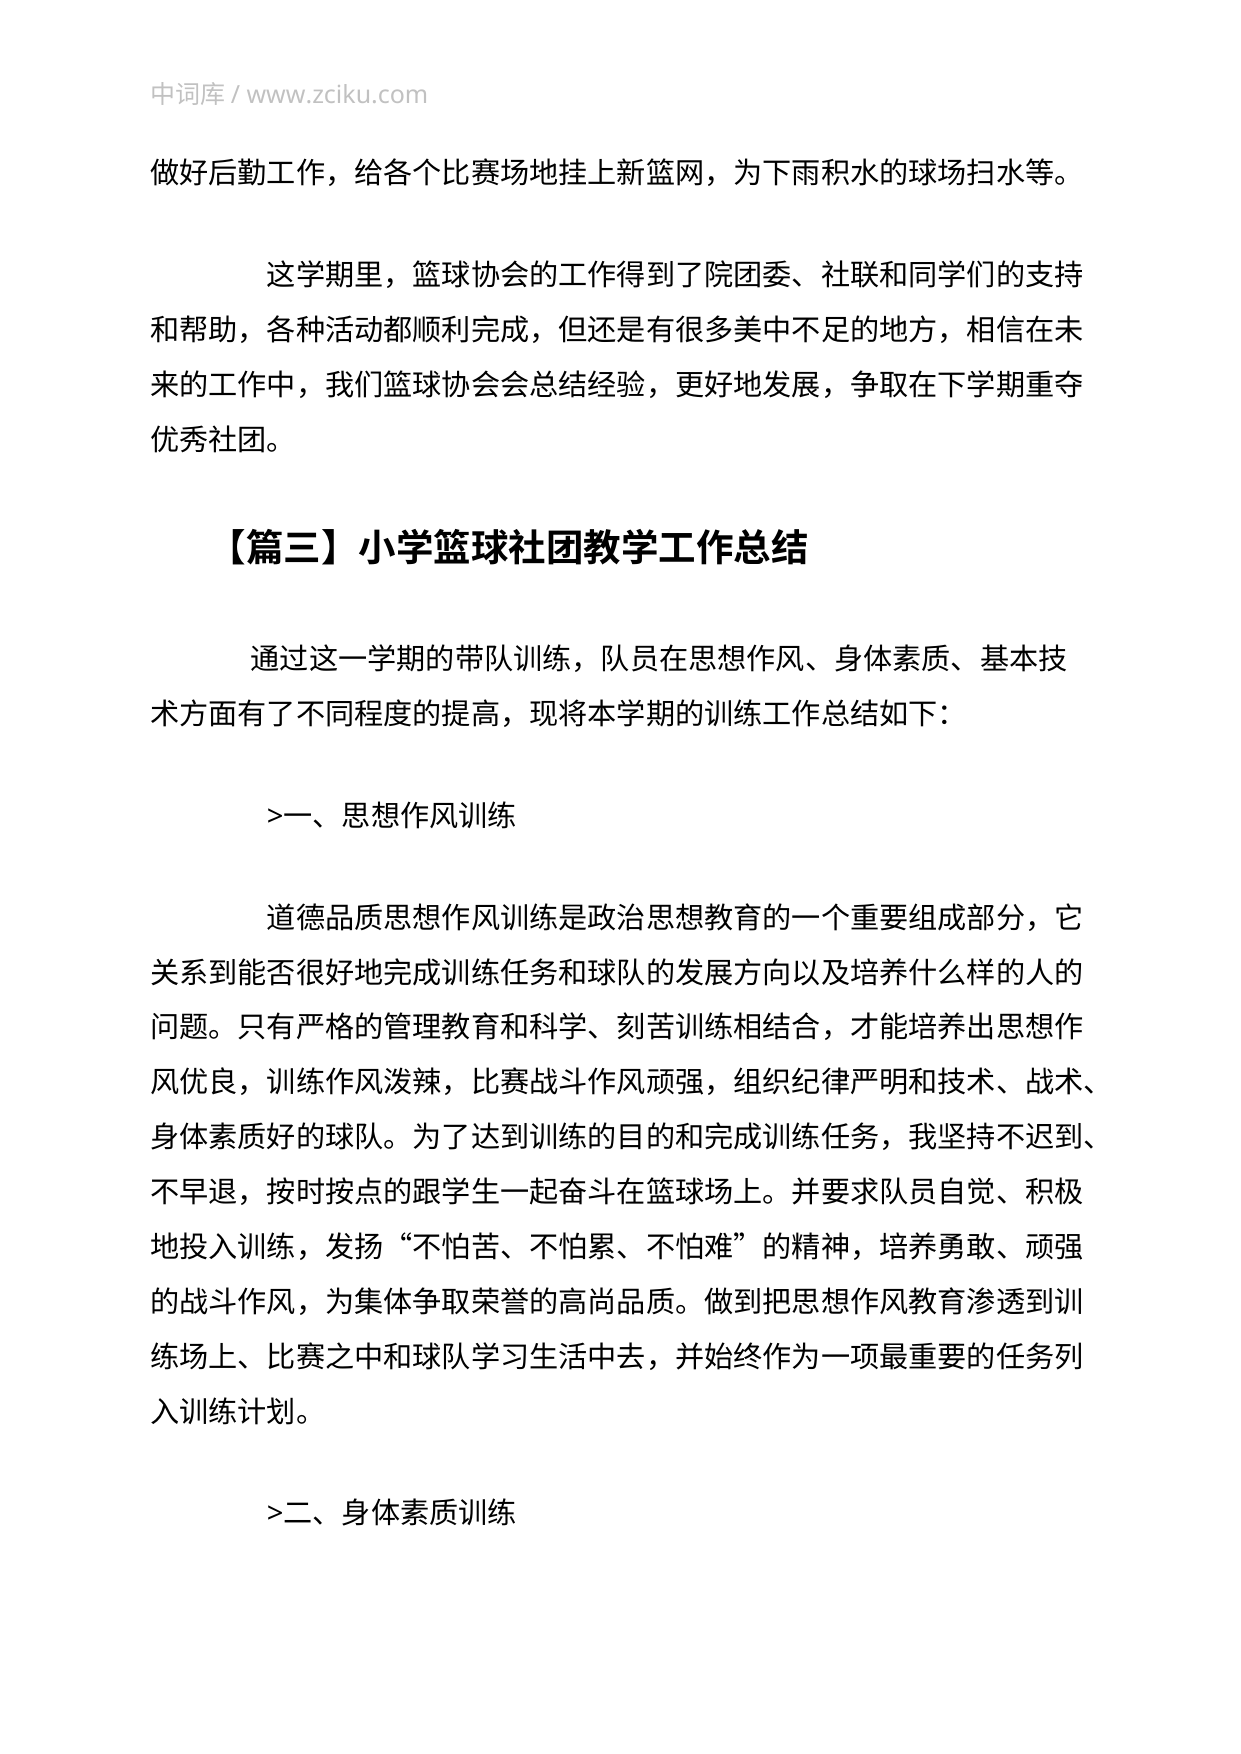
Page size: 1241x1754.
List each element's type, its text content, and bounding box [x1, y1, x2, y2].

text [150, 150, 1090, 192]
text >一、思想作风训练 [150, 792, 1090, 835]
text >二、身体素质训练 [150, 1490, 1090, 1532]
text 道德品质思想作风训练是政治思想教育的一个重要组成部分，它关系到能否很好地完成训练任务和球队的发展方向以及培养什么样的人的问题。只有严格的管理教育和科学、刻苦训练相结合，才能培养出思想作风优良，训练作风泼辣，比赛战斗作风顽强，组织纪律严明和技术、战术、身体素质好的球队。为了达到训练的目的和完成训练任务，我坚持不迟到、不早退，按时按点的跟学生一起奋斗在篮球场上。并要求队员自觉、积极地投入训练，发扬“不怕苦、不怕累、不怕难”的精神，培养勇敢、顽强的战斗作风，为集体争取荣誉的高尚品质。做到把思想作风教育渗透到训练场上、比赛之中和球队学习生活中去，并始终作为一项最重要的任务列入训练计划。 [150, 894, 1090, 1431]
text 这学期里，篮球协会的工作得到了院团委、社联和同学们的支持和帮助，各种活动都顺利完成，但还是有很多美中不足的地方，相信在未来的工作中，我们篮球协会会总结经验，更好地发展，争取在下学期重夺优秀社团。 [150, 252, 1090, 459]
text 通过这一学期的带队训练，队员在思想作风、身体素质、基本技术方面有了不同程度的提高，现将本学期的训练工作总结如下： [150, 636, 1090, 733]
text 【篇三】小学篮球社团教学工作总结 [150, 518, 1090, 572]
